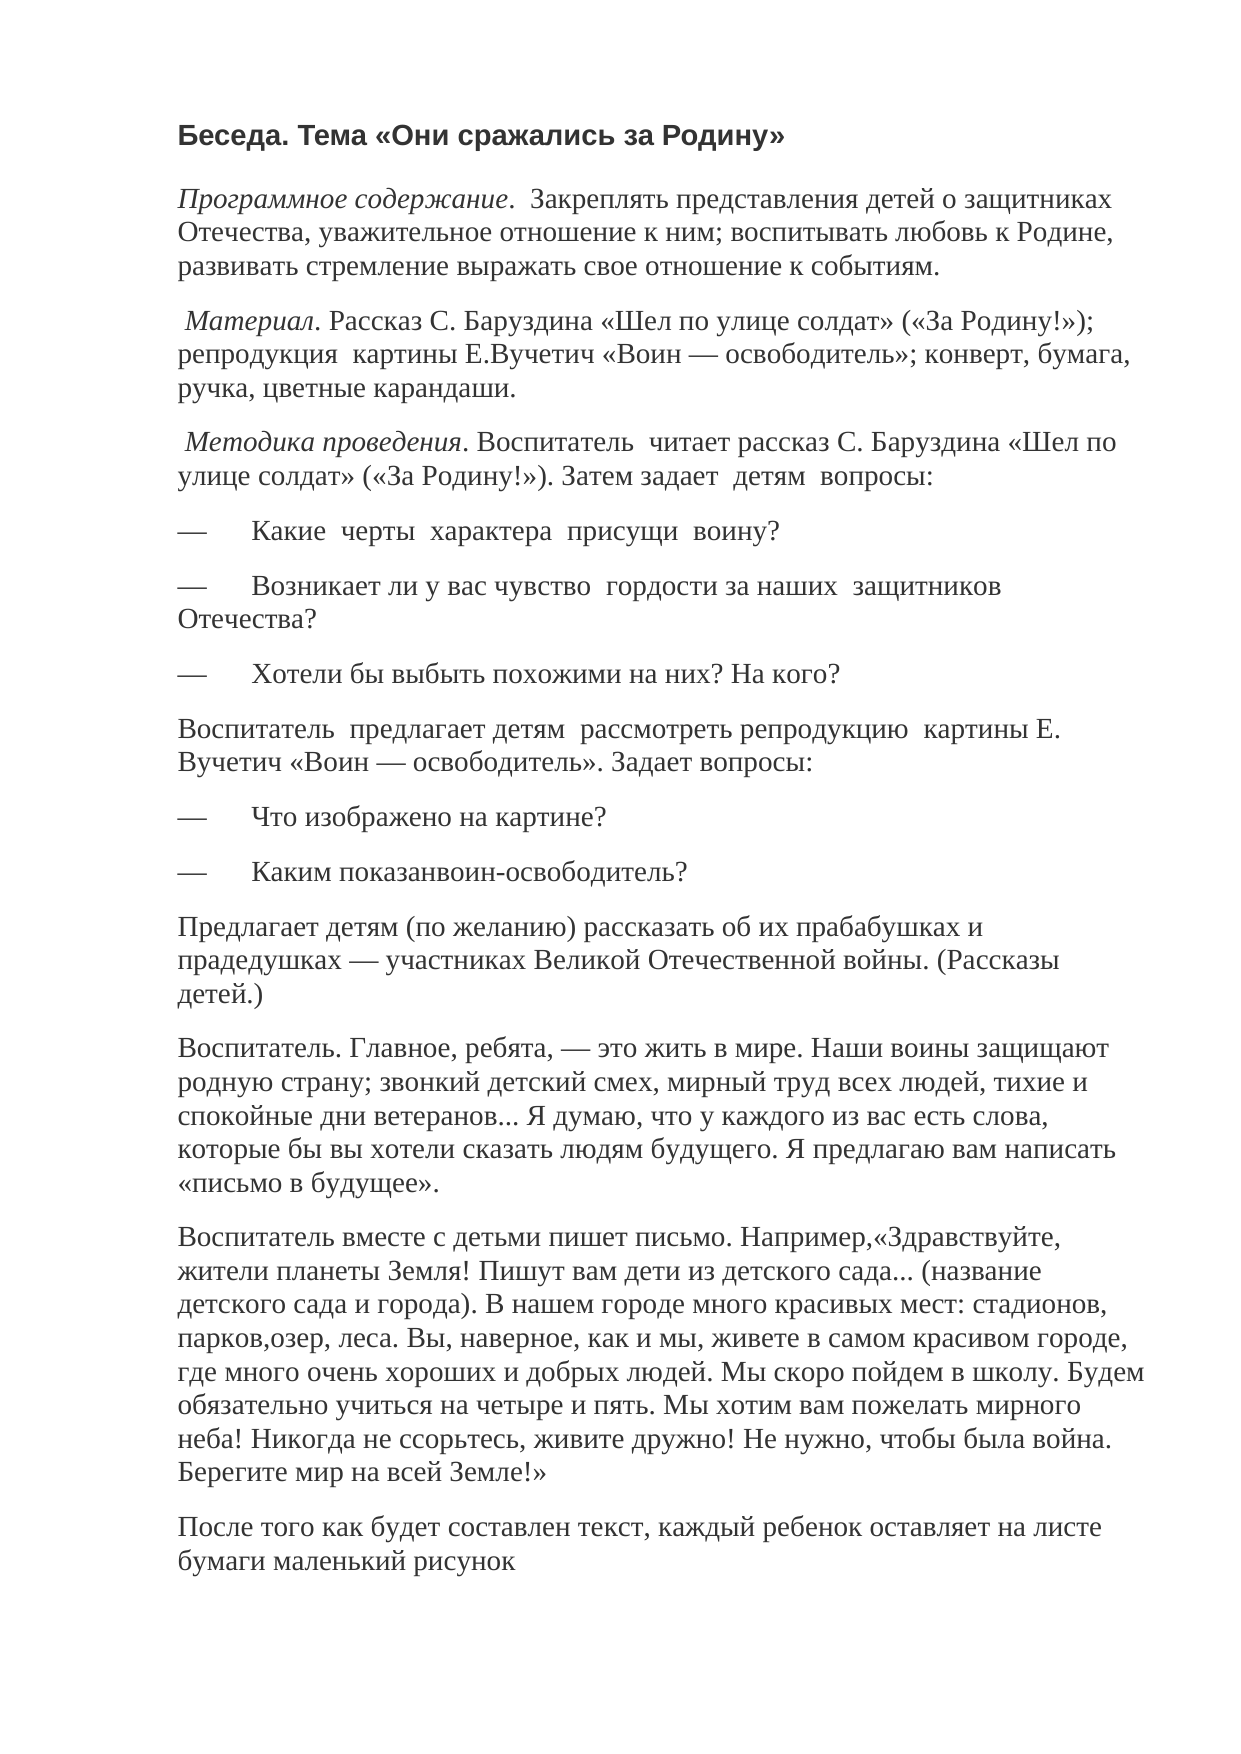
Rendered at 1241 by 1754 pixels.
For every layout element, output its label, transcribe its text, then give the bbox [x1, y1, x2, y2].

text Материал. Рассказ С. Баруздина «Шел по улице солдат» («За Родину!»); репродукция картины Е.Вучетич «Воин — освободитель»; конверт, бумага, ручка, цветные карандаши. [177, 303, 1152, 403]
text Беседа. Тема «Они сражались за Родину» [177, 118, 1152, 152]
text — Возникает ли у вас чувство гордости за наших защитников Отечества? [177, 568, 1152, 635]
text Воспитатель предлагает детям рассмотреть репродукцию картины Е. Вучетич «Воин — освободитель». Задает вопросы: [177, 711, 1152, 778]
text Предлагает детям (по желанию) рассказать об их прабабушках и прадедушках — участниках Великой Отечественной войны. (Рассказы детей.) [177, 909, 1152, 1009]
text Воспитатель. Главное, ребята, — это жить в мире. Наши воины защищают родную страну; звонкий детский смех, мирный труд всех людей, тихие и спокойные дни ветеранов... Я думаю, что у каждого из вас есть слова, которые бы вы хотели сказать людям будущего. Я предлагаю вам написать «письмо в будущее». [177, 1031, 1152, 1198]
text — Каким показанвоин-освободитель? [177, 854, 1152, 887]
text — Какие черты характера присущи воину? [177, 513, 1152, 546]
text После того как будет составлен текст, каждый ребенок оставляет на листе бумаги маленький рисунок [177, 1509, 1152, 1576]
text Методика проведения. Воспитатель читает рассказ С. Баруздина «Шел по улице солдат» («За Родину!»). Затем задает детям вопросы: [177, 424, 1152, 492]
text — Что изображено на картине? [177, 799, 1152, 833]
text Воспитатель вместе с детьми пишет письмо. Например,«Здравствуйте, жители планеты Земля! Пишут вам дети из детского сада... (название детского сада и города). В нашем городе много красивых мест: стадионов, парков,озер, леса. Вы, наверное, как и мы, живете в самом красивом городе, где много очень хороших и добрых людей. Мы скоро пойдем в школу. Будем обязательно учиться на четыре и пять. Мы хотим вам пожелать мирного неба! Никогда не ссорьтесь, живите дружно! Не нужно, чтобы была война. Берегите мир на всей Земле!» [177, 1219, 1152, 1488]
text — Хотели бы выбыть похожими на них? На кого? [177, 656, 1152, 689]
text Программное содержание. Закреплять представления детей о защитниках Отечества, уважительное отношение к ним; воспитывать любовь к Родине, развивать стремление выражать свое отношение к событиям. [177, 181, 1152, 281]
